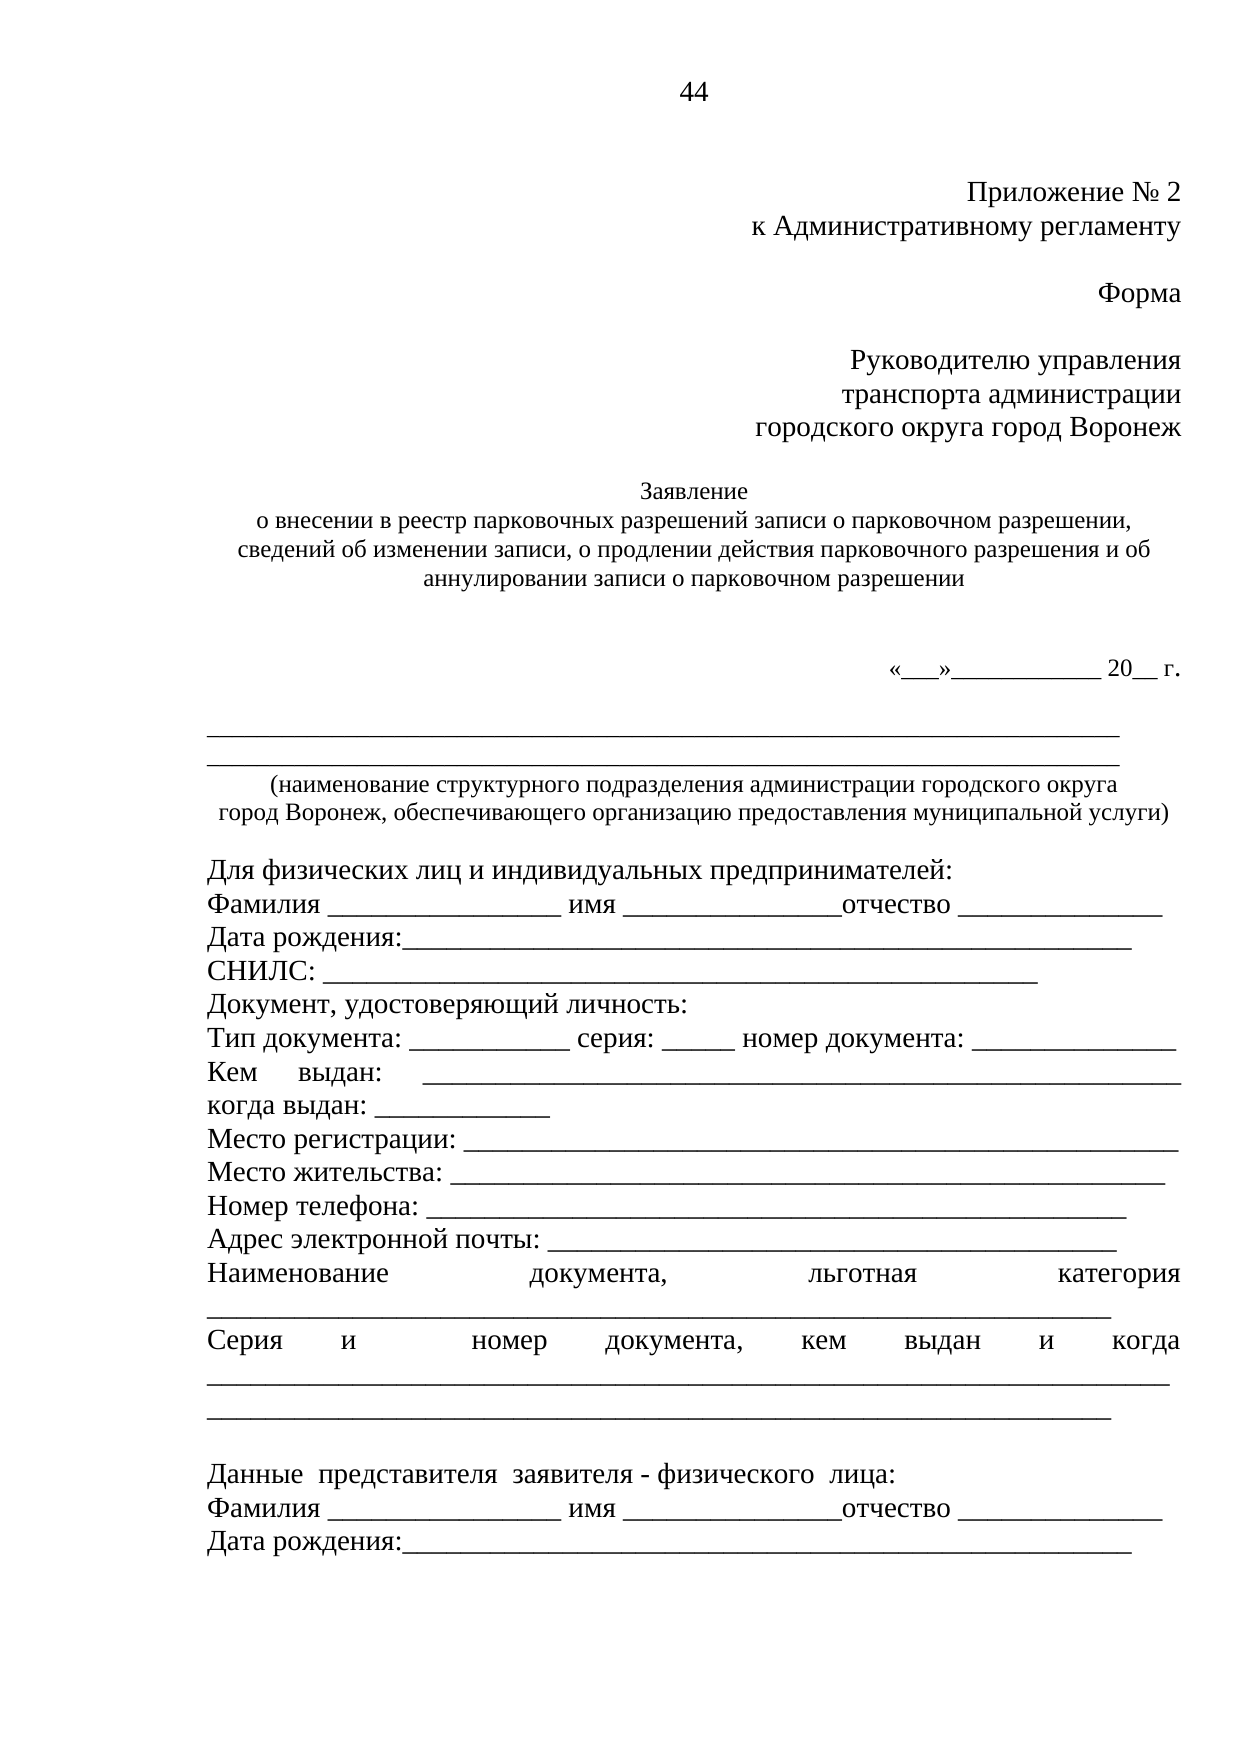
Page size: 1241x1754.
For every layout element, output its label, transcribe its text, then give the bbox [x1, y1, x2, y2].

text СНИЛС: _________________________________________________ [207, 953, 1181, 987]
text Дата рождения:__________________________________________________ [207, 1523, 1181, 1557]
text Кем выдан: ____________________________________________________ когда выдан: ____________ [207, 1054, 1181, 1121]
text Наименование документа, льготная категория ______________________________________________________________ [207, 1255, 1181, 1322]
text Заявление [207, 476, 1181, 505]
text Данные представителя заявителя - физического лица: [207, 1456, 1181, 1490]
text Тип документа: ___________ серия: _____ номер документа: ______________ [207, 1020, 1181, 1054]
text Серия и номер документа, кем выдан и когда ________________________________________________________________________________________________________________________________ [207, 1322, 1181, 1423]
text Фамилия ________________ имя _______________отчество ______________ [207, 886, 1181, 919]
text _________________________________________________________________________ [207, 711, 1181, 740]
text Руководителю управления [207, 342, 1181, 376]
text город Воронеж, обеспечивающего организацию предоставления муниципальной услуги) [207, 797, 1181, 826]
text Адрес электронной почты: _______________________________________ [207, 1221, 1181, 1255]
text (наименование структурного подразделения администрации городского округа [207, 769, 1181, 797]
text Документ, удостоверяющий личность: [207, 987, 1181, 1020]
text Место регистрации: _________________________________________________ [207, 1121, 1181, 1154]
text транспорта администрации [207, 376, 1181, 409]
text Номер телефона: ________________________________________________ [207, 1188, 1181, 1221]
text городского округа город Воронеж [207, 409, 1181, 443]
text Фамилия ________________ имя _______________отчество ______________ [207, 1490, 1181, 1523]
text Приложение № 2 [207, 174, 1181, 208]
text Для физических лиц и индивидуальных предпринимателей: [207, 852, 1181, 886]
text Место жительства: _________________________________________________ [207, 1154, 1181, 1188]
text о внесении в реестр парковочных разрешений записи о парковочном разрешении, сведений об изменении записи, о продлении действия парковочного разрешения и об аннулировании записи о парковочном разрешении [207, 505, 1181, 591]
text Форма [207, 275, 1181, 309]
text Дата рождения:__________________________________________________ [207, 919, 1181, 953]
text _________________________________________________________________________ [207, 740, 1181, 769]
text к Административному регламенту [207, 208, 1181, 242]
text «___»____________ 20__ г. [207, 649, 1181, 682]
